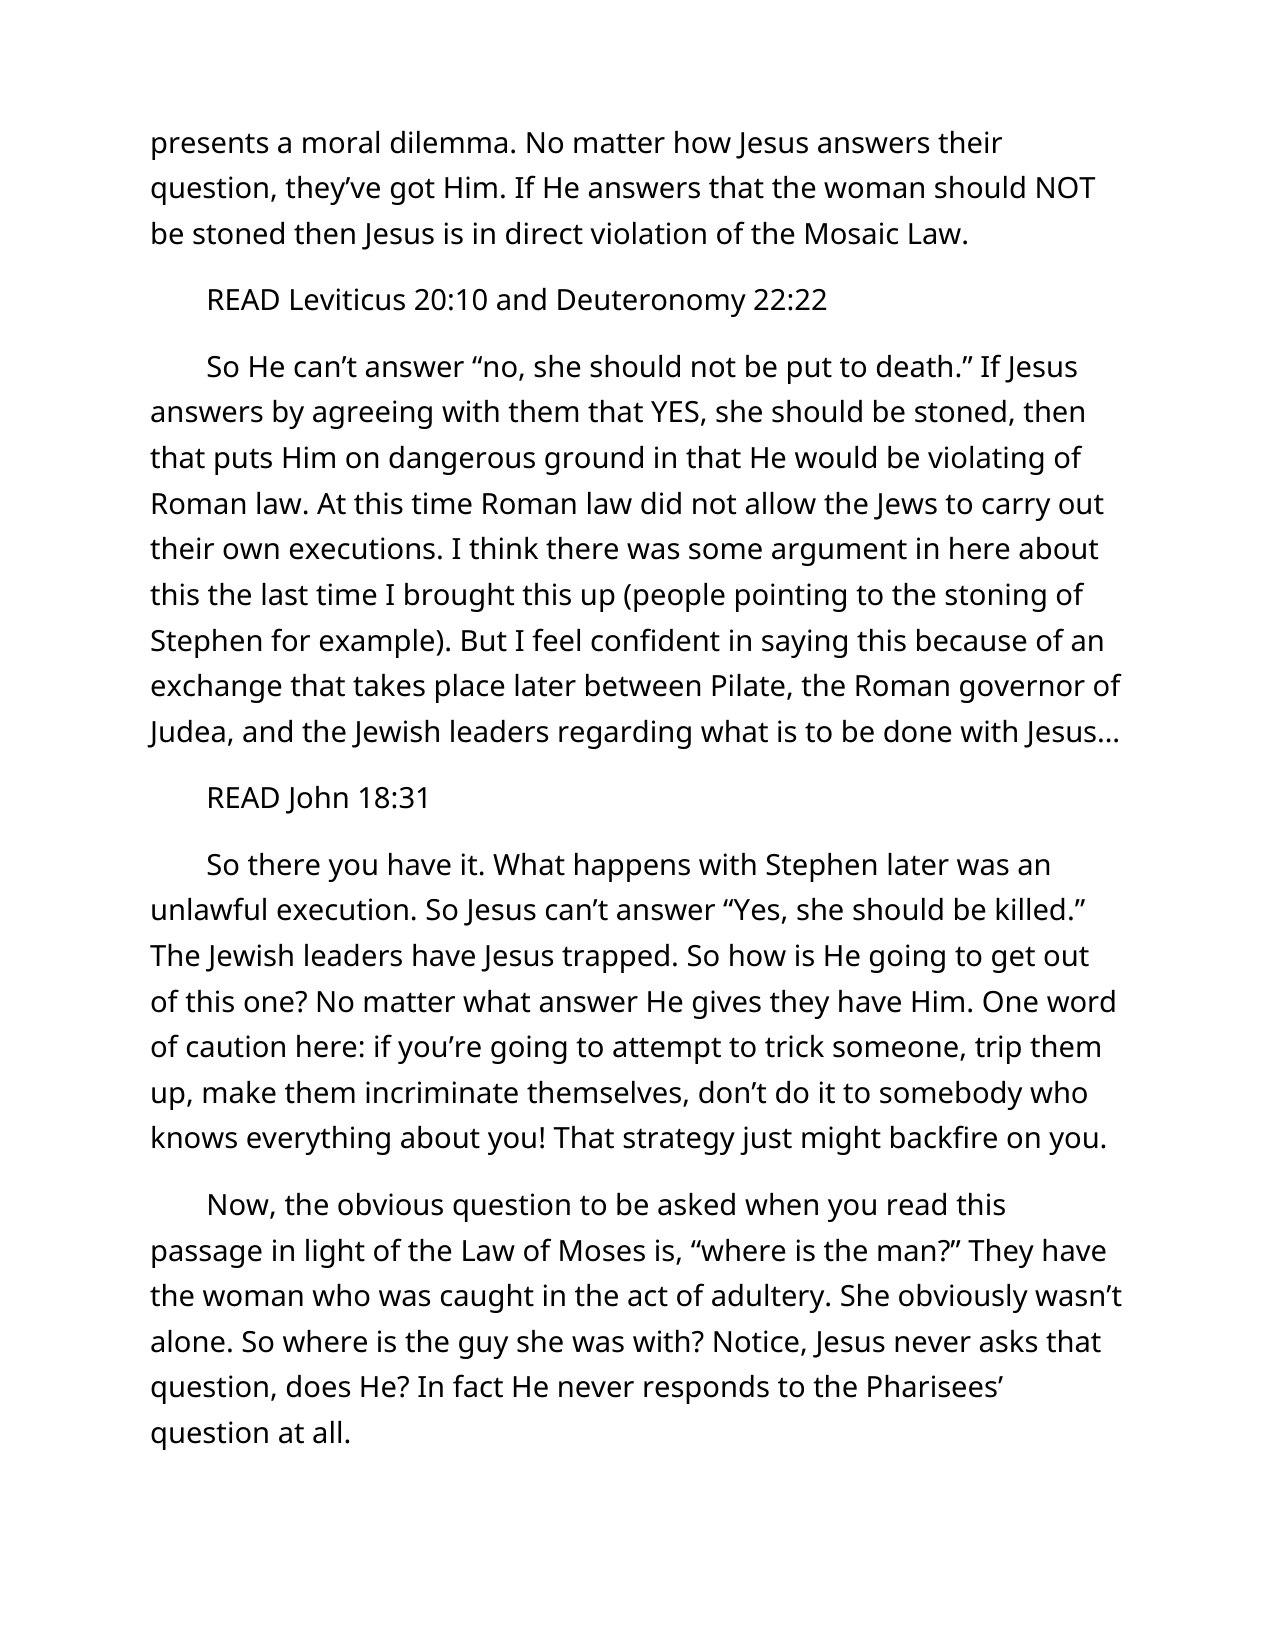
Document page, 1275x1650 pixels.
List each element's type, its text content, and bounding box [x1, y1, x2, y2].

text So there you have it. What happens with Stephen later was an unlawful execution. So Jesus can’t answer “Yes, she should be killed.” The Jewish leaders have Jesus trapped. So how is He going to get out of this one? No matter what answer He gives they have Him. One word of caution here: if you’re going to attempt to trick someone, trip them up, make them incriminate themselves, don’t do it to somebody who knows everything about you! That strategy just might backfire on you. [150, 844, 1125, 1157]
text READ John 18:31 [150, 777, 1125, 817]
text Now, the obvious question to be asked when you read this passage in light of the Law of Moses is, “where is the man?” They have the woman who was caught in the act of adultery. She obviously wasn’t alone. So where is the guy she was with? Notice, Jesus never asks that question, does He? In fact He never responds to the Pharisees’ question at all. [150, 1184, 1125, 1452]
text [150, 122, 1125, 253]
text So He can’t answer “no, she should not be put to death.” If Jesus answers by agreeing with them that YES, she should be stoned, then that puts Him on dangerous ground in that He would be violating of Roman law. At this time Roman law did not allow the Jews to carry out their own executions. I think there was some argument in here about this the last time I brought this up (people pointing to the stoning of Stephen for example). But I feel confident in saying this because of an exchange that takes place later between Pilate, the Roman governor of Judea, and the Jewish leaders regarding what is to be done with Jesus… [150, 346, 1125, 751]
text READ Leviticus 20:10 and Deuteronomy 22:22 [150, 279, 1125, 319]
